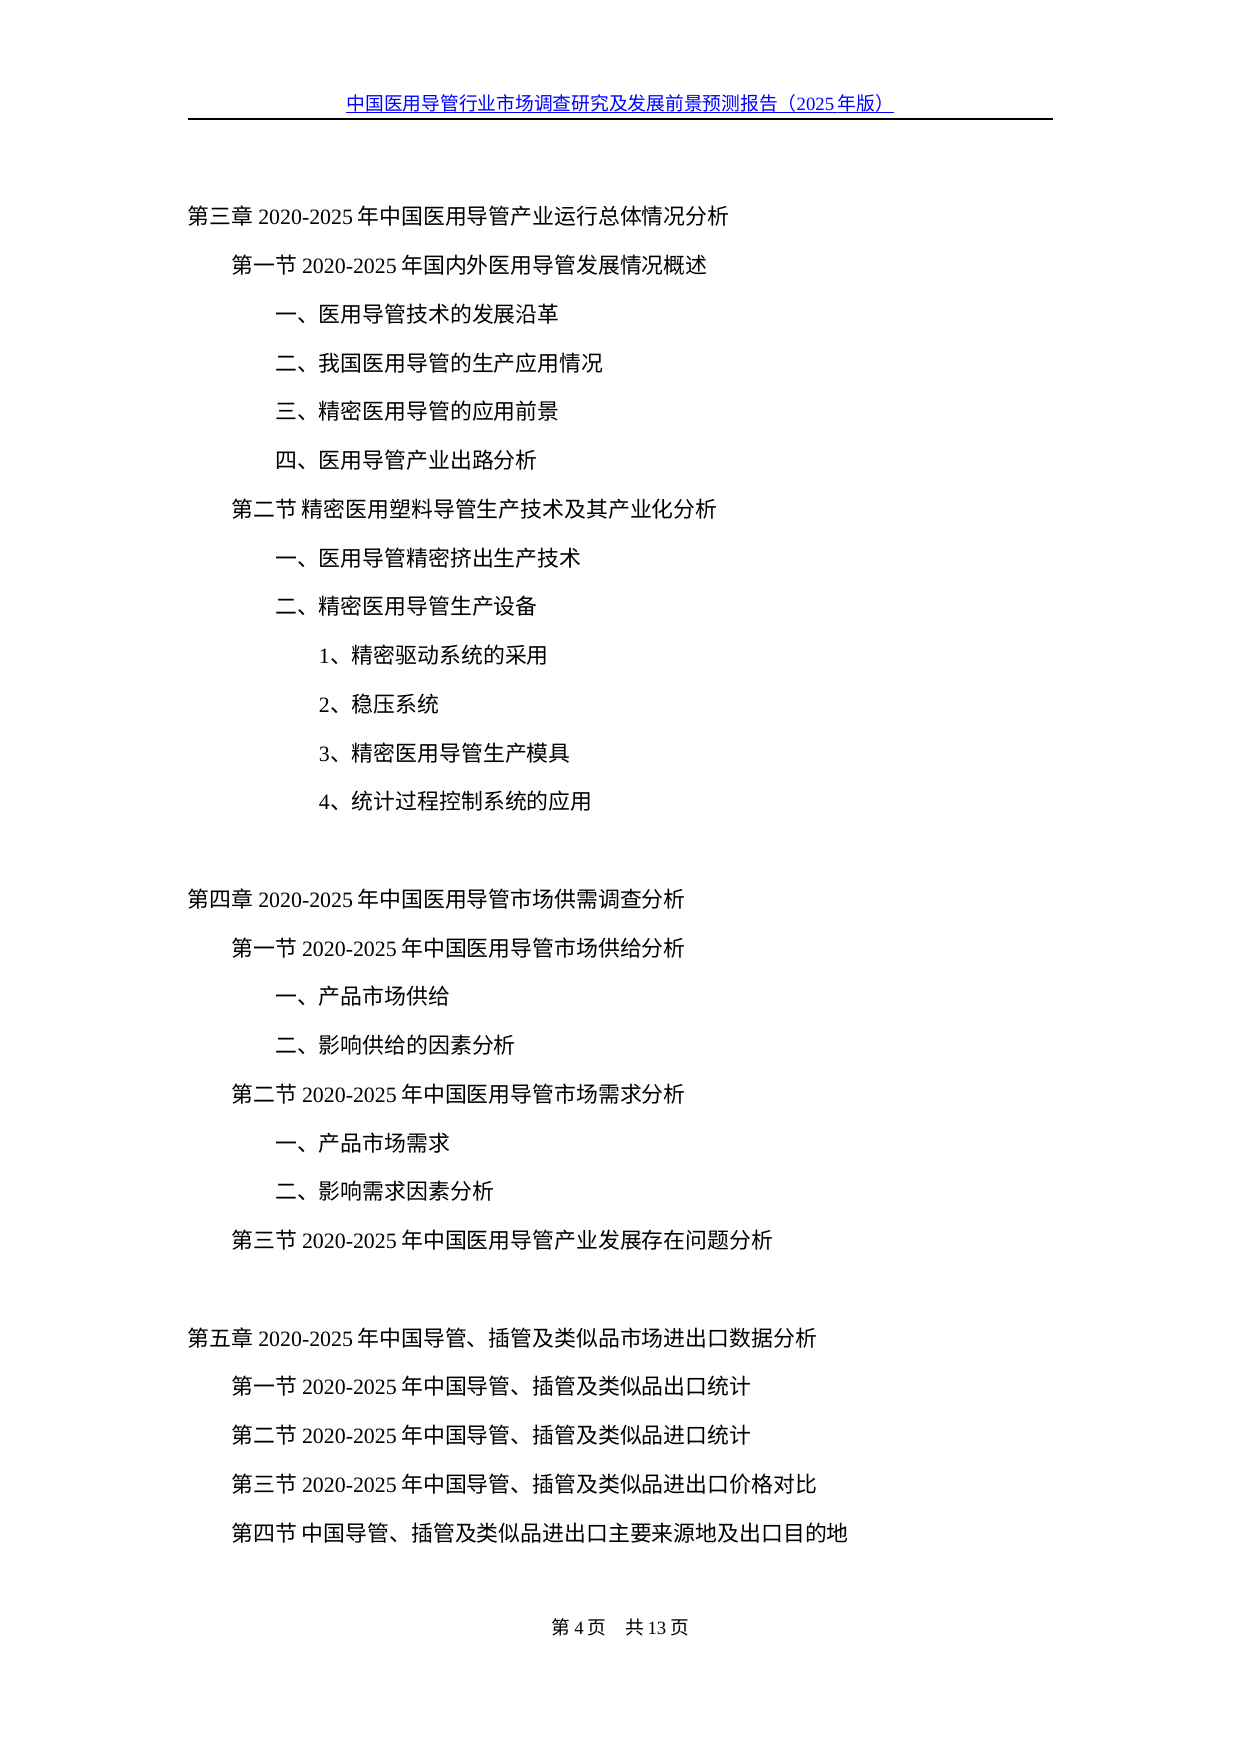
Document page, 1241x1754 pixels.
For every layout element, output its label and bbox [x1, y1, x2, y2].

text [187, 150, 1053, 1548]
